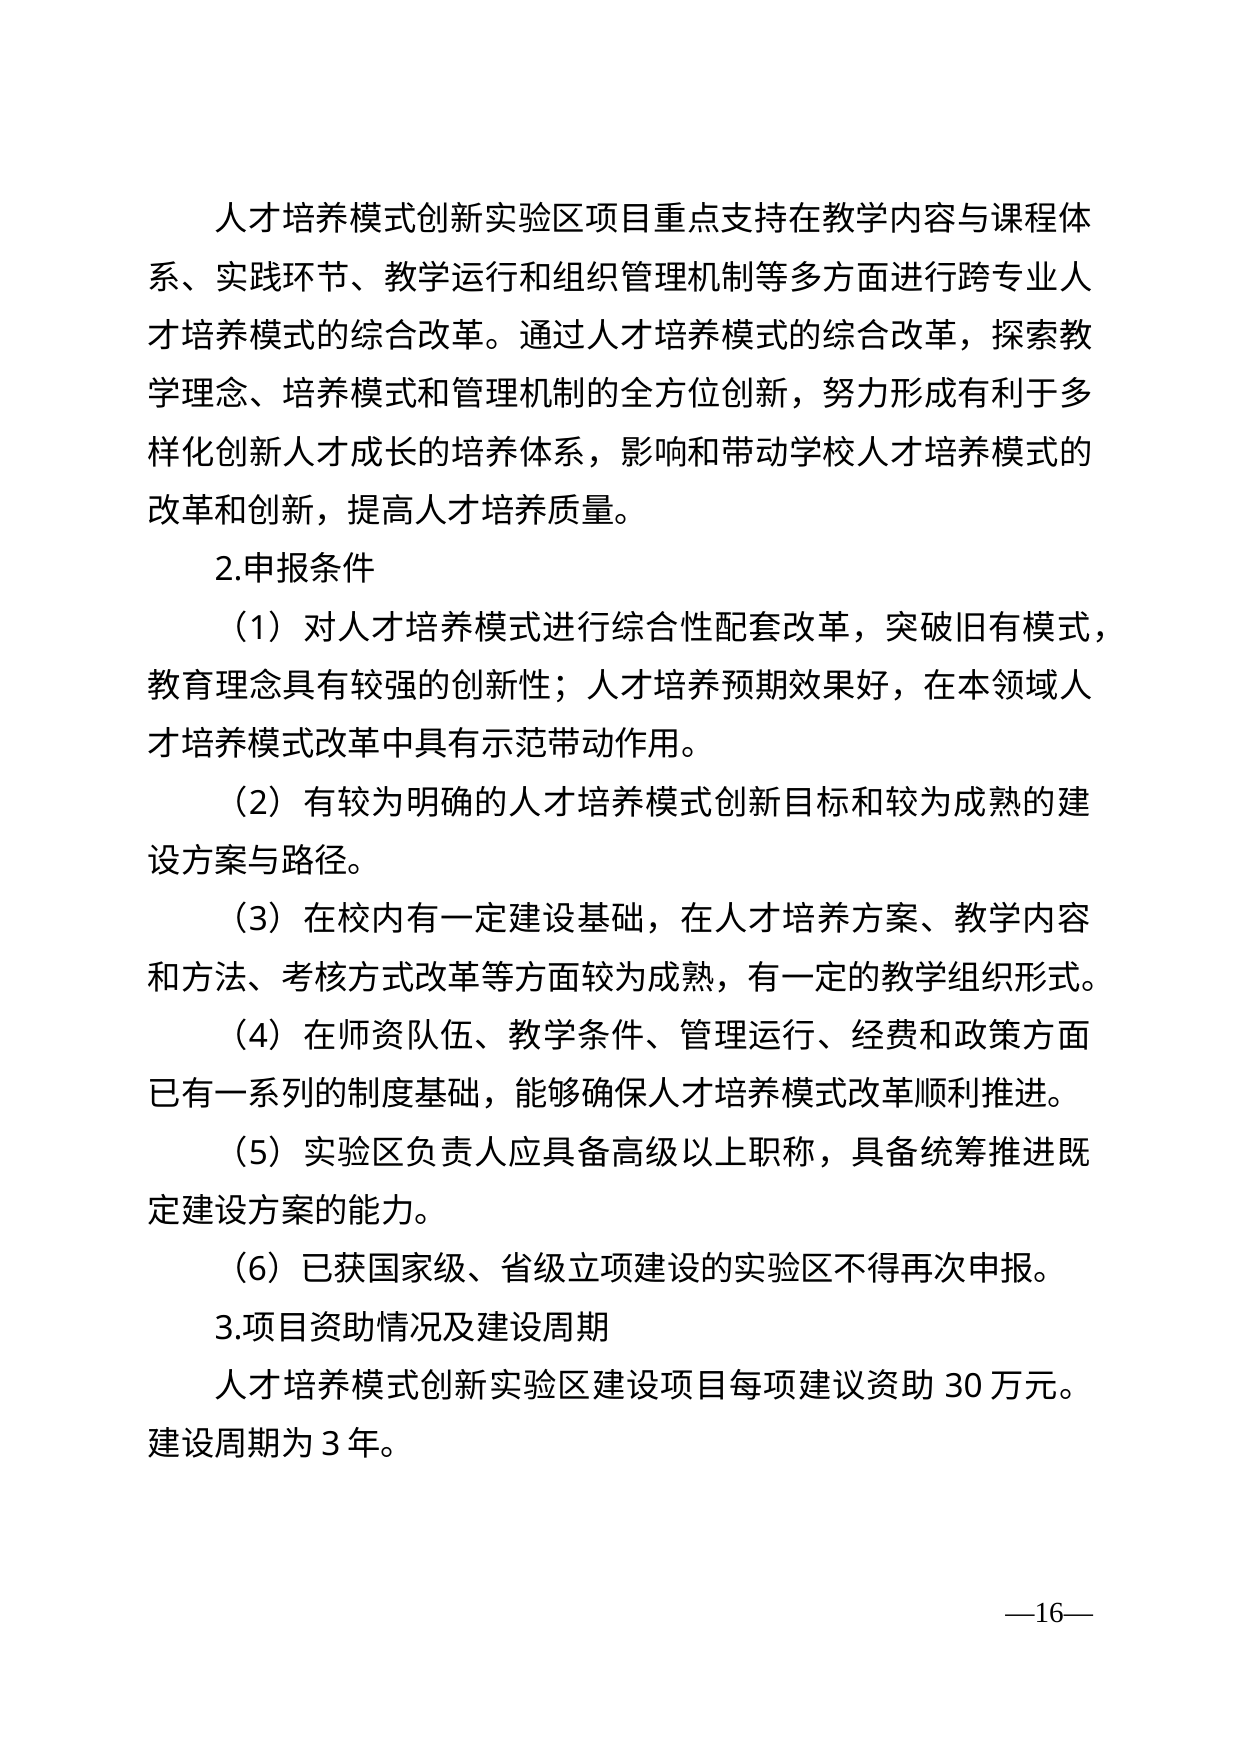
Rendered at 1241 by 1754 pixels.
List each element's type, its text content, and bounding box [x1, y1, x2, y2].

text 2.申报条件 [148, 534, 1092, 592]
text （1）对人才培养模式进行综合性配套改革，突破旧有模式，教育理念具有较强的创新性；人才培养预期效果好，在本领域人才培养模式改革中具有示范带动作用。 [148, 592, 1092, 767]
text （5）实验区负责人应具备高级以上职称，具备统筹推进既定建设方案的能力。 [148, 1117, 1092, 1234]
text （6）已获国家级、省级立项建设的实验区不得再次申报。 [148, 1234, 1092, 1292]
text （3）在校内有一定建设基础，在人才培养方案、教学内容和方法、考核方式改革等方面较为成熟，有一定的教学组织形式。 [148, 884, 1092, 1001]
text 人才培养模式创新实验区项目重点支持在教学内容与课程体系、实践环节、教学运行和组织管理机制等多方面进行跨专业人才培养模式的综合改革。通过人才培养模式的综合改革，探索教学理念、培养模式和管理机制的全方位创新，努力形成有利于多样化创新人才成长的培养体系，影响和带动学校人才培养模式的改革和创新，提高人才培养质量。 [148, 184, 1092, 534]
text 3.项目资助情况及建设周期 [148, 1292, 1092, 1351]
text （2）有较为明确的人才培养模式创新目标和较为成熟的建设方案与路径。 [148, 767, 1092, 884]
text （4）在师资队伍、教学条件、管理运行、经费和政策方面已有一系列的制度基础，能够确保人才培养模式改革顺利推进。 [148, 1001, 1092, 1117]
text 人才培养模式创新实验区建设项目每项建议资助30万元。建设周期为3年。 [148, 1351, 1092, 1467]
